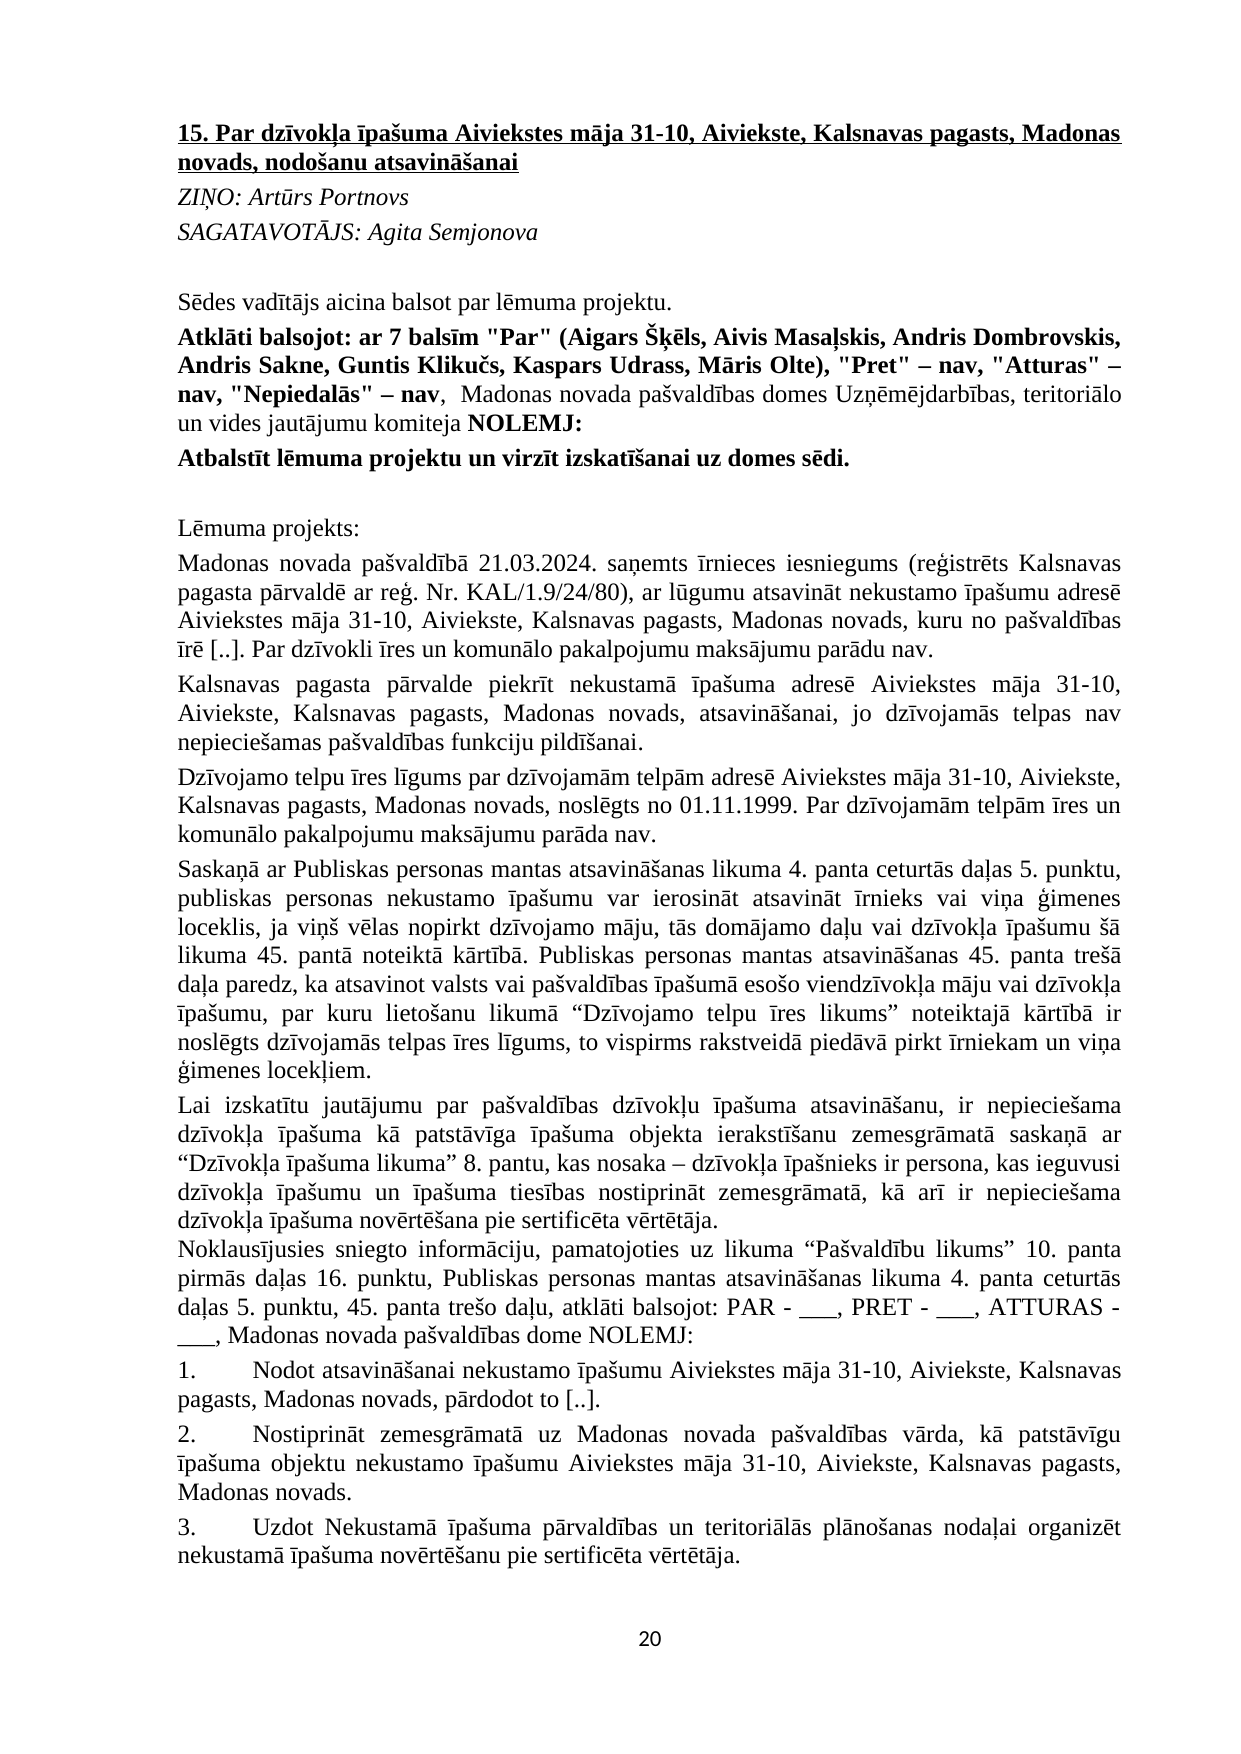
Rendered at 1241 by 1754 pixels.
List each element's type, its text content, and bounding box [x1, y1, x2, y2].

text 3. Uzdot Nekustamā īpašuma pārvaldības un teritoriālās plānošanas nodaļai organizēt nekustamā īpašuma novērtēšanu pie sertificēta vērtētāja. [177, 1512, 1122, 1569]
text Lēmuma projekts: [177, 513, 1122, 542]
text Sēdes vadītājs aicina balsot par lēmuma projektu. [177, 287, 1122, 316]
text ZIŅO: Artūrs Portnovs [177, 182, 1122, 211]
text Lai izskatītu jautājumu par pašvaldības dzīvokļu īpašuma atsavināšanu, ir nepieciešama dzīvokļa īpašuma kā patstāvīga īpašuma objekta ierakstīšanu zemesgrāmatā saskaņā ar “Dzīvokļa īpašuma likuma” 8. pantu, kas nosaka – dzīvokļa īpašnieks ir persona, kas ieguvusi dzīvokļa īpašumu un īpašuma tiesības nostiprināt zemesgrāmatā, kā arī ir nepieciešama dzīvokļa īpašuma novērtēšana pie sertificēta vērtētāja. [177, 1091, 1122, 1234]
text Dzīvojamo telpu īres līgums par dzīvojamām telpām adresē Aiviekstes māja 31-10, Aiviekste, Kalsnavas pagasts, Madonas novads, noslēgts no 01.11.1999. Par dzīvojamām telpām īres un komunālo pakalpojumu maksājumu parāda nav. [177, 762, 1122, 848]
text SAGATAVOTĀJS: Agita Semjonova [177, 217, 1122, 246]
text Atklāti balsojot: ar 7 balsīm "Par" (Aigars Šķēls, Aivis Masaļskis, Andris Dombrovskis, Andris Sakne, Guntis Klikučs, Kaspars Udrass, Māris Olte), "Pret" – nav, "Atturas" – nav, "Nepiedalās" – nav, Madonas novada pašvaldības domes Uzņēmējdarbības, teritoriālo un vides jautājumu komiteja NOLEMJ: [177, 322, 1122, 437]
text Madonas novada pašvaldībā 21.03.2024. saņemts īrnieces iesniegums (reģistrēts Kalsnavas pagasta pārvaldē ar reģ. Nr. KAL/1.9/24/80), ar lūgumu atsavināt nekustamo īpašumu adresē Aiviekstes māja 31-10, Aiviekste, Kalsnavas pagasts, Madonas novads, kuru no pašvaldības īrē [..]. Par dzīvokli īres un komunālo pakalpojumu maksājumu parādu nav. [177, 548, 1122, 663]
text Saskaņā ar Publiskas personas mantas atsavināšanas likuma 4. panta ceturtās daļas 5. punktu, publiskas personas nekustamo īpašumu var ierosināt atsavināt īrnieks vai viņa ģimenes loceklis, ja viņš vēlas nopirkt dzīvojamo māju, tās domājamo daļu vai dzīvokļa īpašumu šā likuma 45. pantā noteiktā kārtībā. Publiskas personas mantas atsavināšanas 45. panta trešā daļa paredz, ka atsavinot valsts vai pašvaldības īpašumā esošo viendzīvokļa māju vai dzīvokļa īpašumu, par kuru lietošanu likumā “Dzīvojamo telpu īres likums” noteiktajā kārtībā ir noslēgts dzīvojamās telpas īres līgums, to vispirms rakstveidā piedāvā pirkt īrniekam un viņa ģimenes locekļiem. [177, 854, 1122, 1084]
text 1. Nodot atsavināšanai nekustamo īpašumu Aiviekstes māja 31-10, Aiviekste, Kalsnavas pagasts, Madonas novads, pārdodot to [..]. [177, 1356, 1122, 1413]
text 15. Par dzīvokļa īpašuma Aiviekstes māja 31-10, Aiviekste, Kalsnavas pagasts, Madonas novads, nodošanu atsavināšanai [177, 144, 1122, 176]
text 2. Nostiprināt zemesgrāmatā uz Madonas novada pašvaldības vārda, kā patstāvīgu īpašuma objektu nekustamo īpašumu Aiviekstes māja 31-10, Aiviekste, Kalsnavas pagasts, Madonas novads. [177, 1419, 1122, 1506]
text 15. Par dzīvokļa īpašuma Aiviekstes māja 31-10, Aiviekste, Kalsnavas pagasts, Madonas novads, nodošanu atsavināšanai [177, 118, 1122, 143]
text Noklausījusies sniegto informāciju, pamatojoties uz likuma “Pašvaldību likums” 10. panta pirmās daļas 16. punktu, Publiskas personas mantas atsavināšanas likuma 4. panta ceturtās daļas 5. punktu, 45. panta trešo daļu, atklāti balsojot: PAR - ___, PRET - ___, ATTURAS - ___, Madonas novada pašvaldības dome NOLEMJ: [177, 1234, 1122, 1349]
text Atbalstīt lēmuma projektu un virzīt izskatīšanai uz domes sēdi. [177, 443, 1122, 472]
text Kalsnavas pagasta pārvalde piekrīt nekustamā īpašuma adresē Aiviekstes māja 31-10, Aiviekste, Kalsnavas pagasts, Madonas novads, atsavināšanai, jo dzīvojamās telpas nav nepieciešamas pašvaldības funkciju pildīšanai. [177, 669, 1122, 756]
